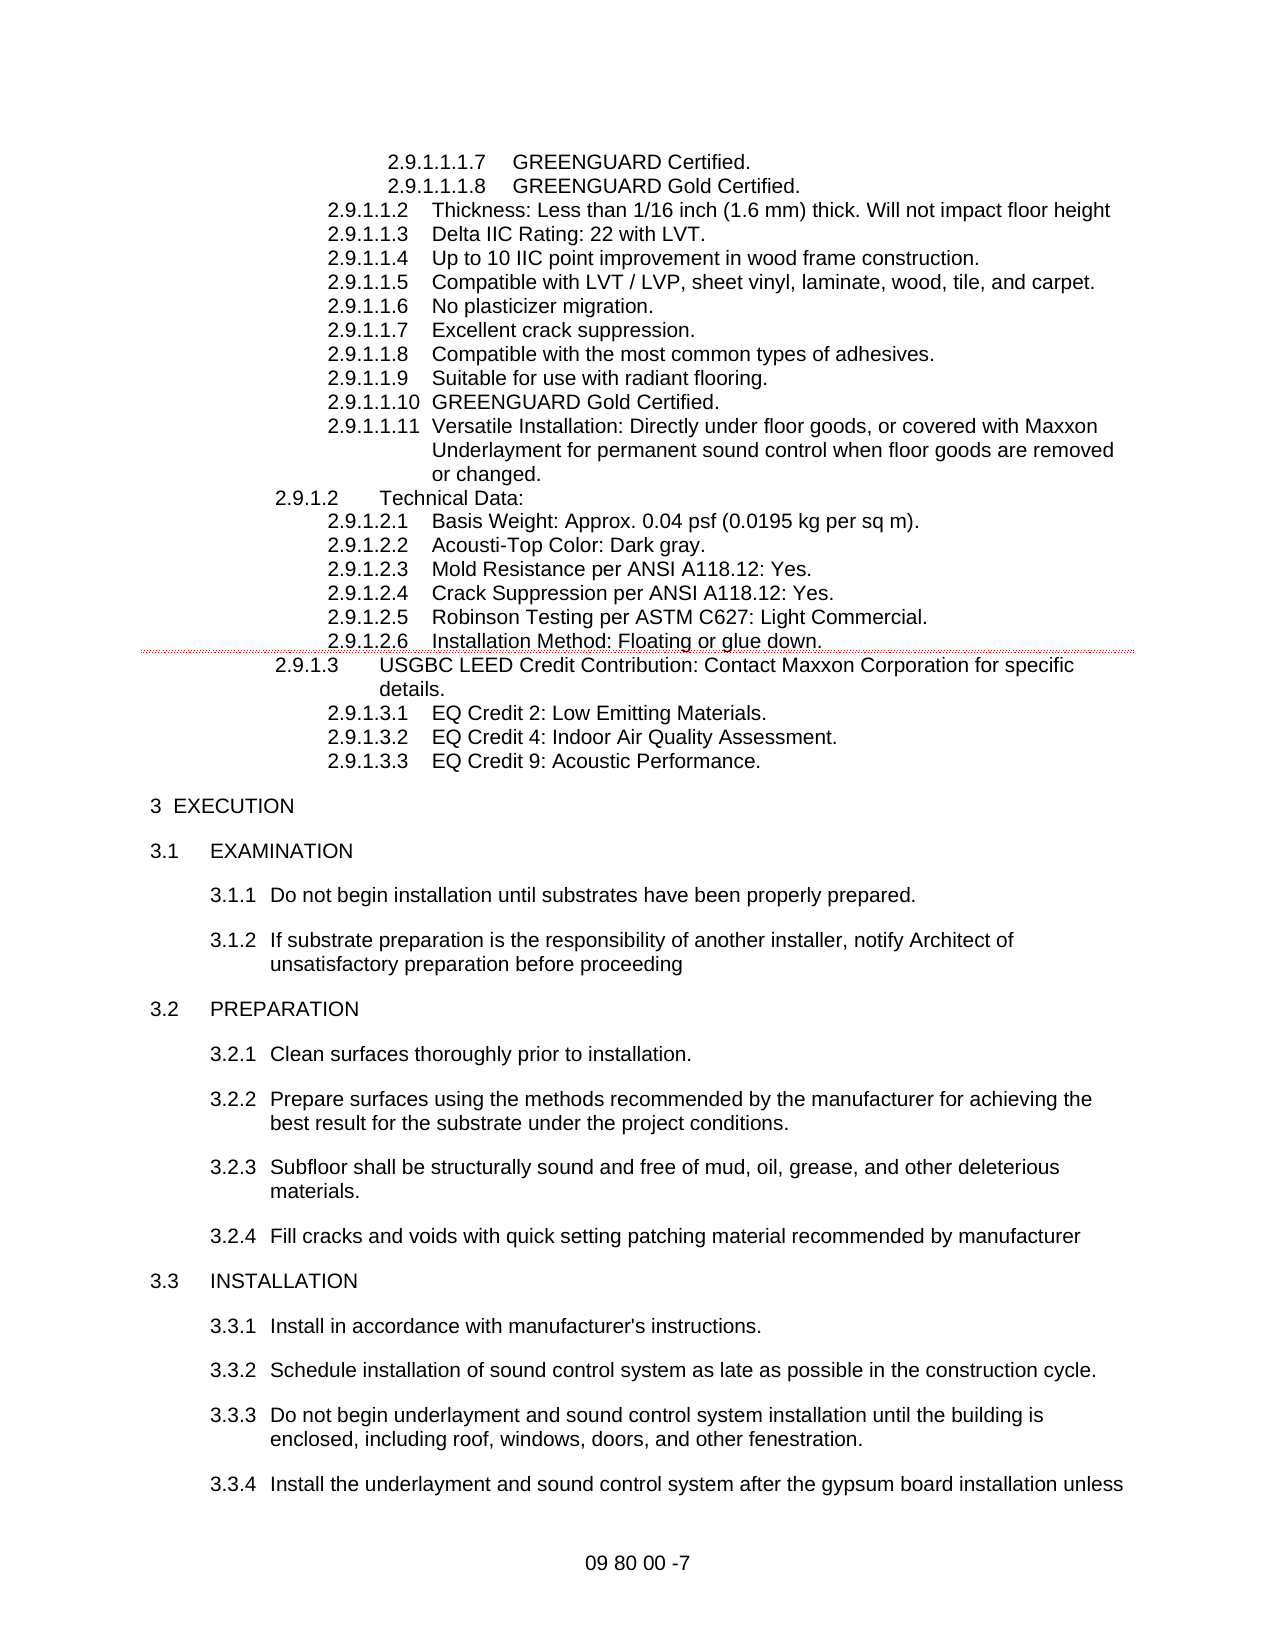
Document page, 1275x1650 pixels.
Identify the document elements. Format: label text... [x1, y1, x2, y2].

list Thickness: Less than 1/16 inch (1.6 mm) thick. Will not impact floor height [327, 198, 1125, 222]
list Schedule installation of sound control system as late as possible in the construction cycle. [210, 1358, 1125, 1382]
list Compatible with the most common types of adhesives. [327, 342, 1125, 366]
list Suitable for use with radiant flooring. [327, 366, 1125, 389]
list Do not begin installation until substrates have been properly prepared. [210, 883, 1125, 907]
list No plasticizer migration. [327, 294, 1125, 318]
list EQ Credit 9: Acoustic Performance. [327, 749, 1125, 773]
list EXAMINATION [150, 838, 1125, 862]
list USGBC LEED Credit Contribution: Contact Maxxon Corporation for specific details. [275, 653, 1125, 701]
list GREENGUARD Gold Certified. [327, 389, 1125, 413]
list Prepare surfaces using the methods recommended by the manufacturer for achieving the best result for the substrate under the project conditions. [210, 1086, 1125, 1134]
list Robinson Testing per ASTM C627: Light Commercial. [327, 605, 1125, 629]
list Mold Resistance per ANSI A118.12: Yes. [327, 557, 1125, 581]
list INSTALLATION [150, 1269, 1125, 1293]
list EQ Credit 4: Indoor Air Quality Assessment. [327, 725, 1125, 749]
list EQ Credit 2: Low Emitting Materials. [327, 701, 1125, 725]
list Technical Data: [275, 485, 1125, 509]
list EXECUTION [150, 794, 1125, 818]
list Subfloor shall be structurally sound and free of mud, oil, grease, and other deleterious materials. [210, 1155, 1125, 1203]
list GREENGUARD Certified. [387, 150, 1125, 174]
list Up to 10 IIC point improvement in wood frame construction. [327, 246, 1125, 270]
list Delta IIC Rating: 22 with LVT. [327, 222, 1125, 246]
list Install in accordance with manufacturer's instructions. [210, 1313, 1125, 1337]
list Basis Weight: Approx. 0.04 psf (0.0195 kg per sq m). [327, 509, 1125, 533]
list Acousti-Top Color: Dark gray. [327, 533, 1125, 557]
list Do not begin underlayment and sound control system installation until the building is enclosed, including roof, windows, doors, and other fenestration. [210, 1403, 1125, 1451]
list Crack Suppression per ANSI A118.12: Yes. [327, 581, 1125, 605]
list Installation Method: Floating or glue down. [327, 629, 1125, 653]
list If substrate preparation is the responsibility of another installer, notify Architect of unsatisfactory preparation before proceeding [210, 928, 1125, 976]
list Clean surfaces thoroughly prior to installation. [210, 1042, 1125, 1066]
list Versatile Installation: Directly under floor goods, or covered with Maxxon Underlayment for permanent sound control when floor goods are removed or changed. [327, 413, 1125, 485]
list Excellent crack suppression. [327, 318, 1125, 342]
list Compatible with LVT / LVP, sheet vinyl, laminate, wood, tile, and carpet. [327, 270, 1125, 294]
list GREENGUARD Gold Certified. [387, 174, 1125, 198]
list Fill cracks and voids with quick setting patching material recommended by manufacturer [210, 1224, 1125, 1248]
list PREPARATION [150, 997, 1125, 1021]
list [210, 1472, 1125, 1496]
